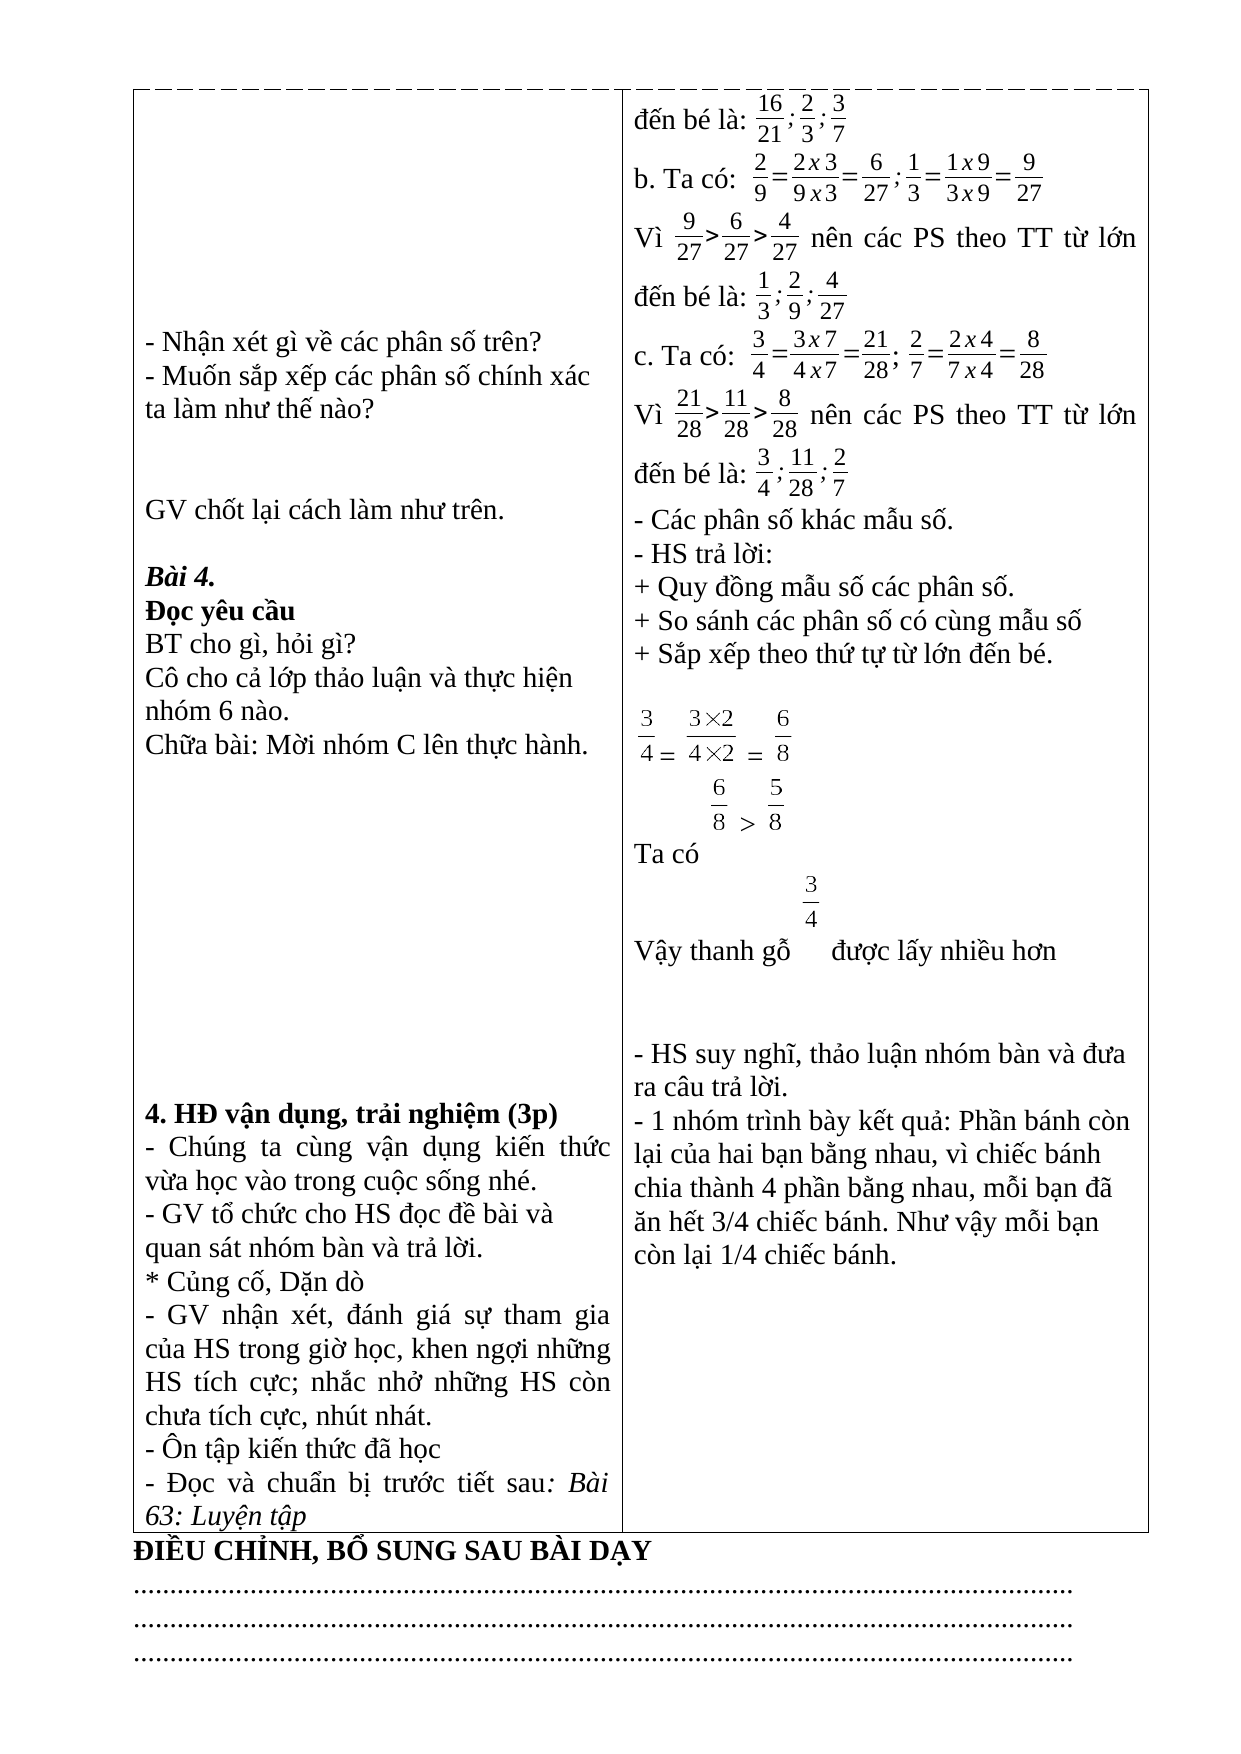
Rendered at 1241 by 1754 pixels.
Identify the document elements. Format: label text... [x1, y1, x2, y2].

text ĐIỀU CHỈNH, BỔ SUNG SAU BÀI DẠY [133, 1533, 1152, 1567]
text ................................................................................................................................. [133, 1567, 1152, 1600]
text ................................................................................................................................. [133, 1600, 1152, 1634]
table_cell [134, 89, 622, 1532]
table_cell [623, 89, 1148, 1532]
text ................................................................................................................................. [133, 1634, 1152, 1667]
